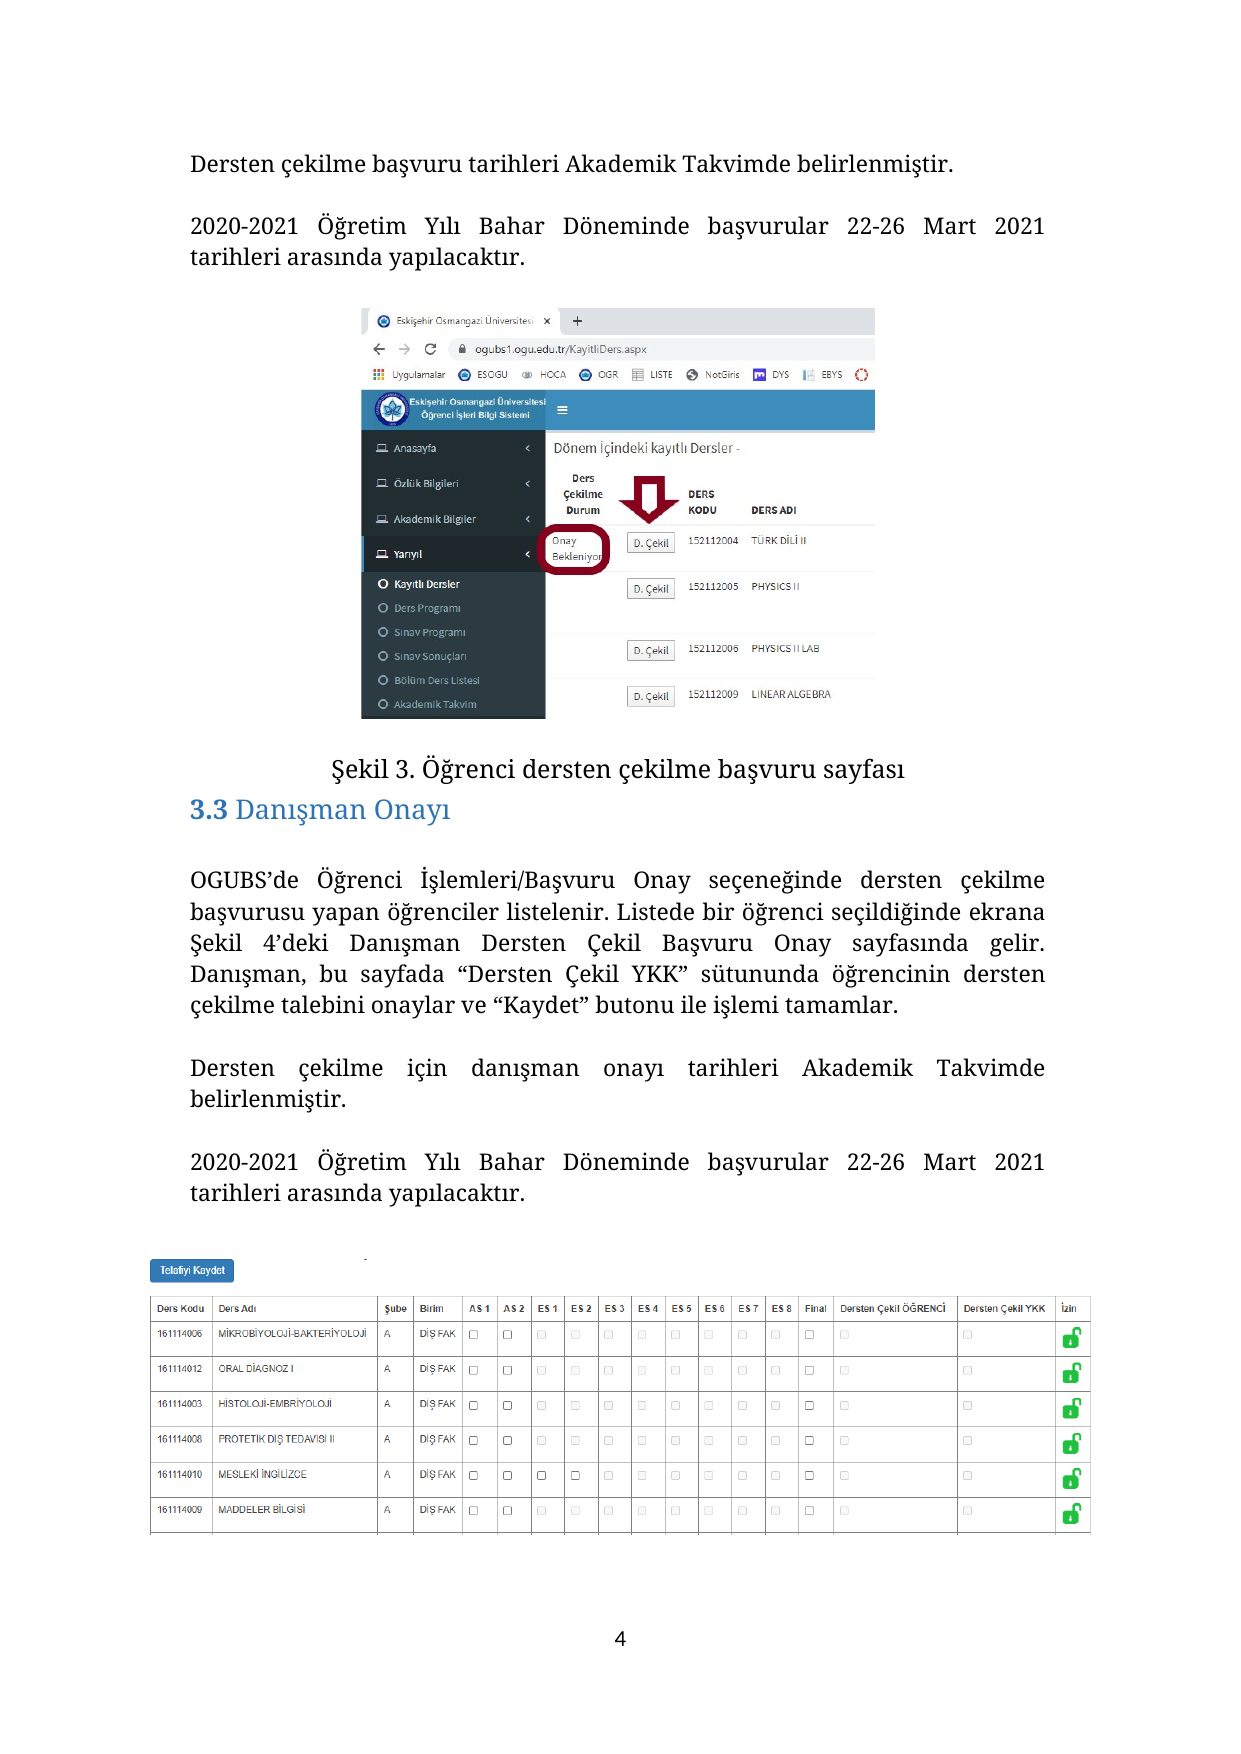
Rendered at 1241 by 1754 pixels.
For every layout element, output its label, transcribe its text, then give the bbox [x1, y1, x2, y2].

text Dersten çekilme başvuru tarihleri Akademik Takvimde belirlenmiştir. [190, 148, 1047, 179]
text OGUBS’de Öğrenci İşlemleri/Başvuru Onay seçeneğinde dersten çekilme başvurusu yapan öğrenciler listelenir. Listede bir öğrenci seçildiğinde ekrana Şekil 4’deki Danışman Dersten Çekil Başvuru Onay sayfasında gelir. Danışman, bu sayfada “Dersten Çekil YKK” sütununda öğrencinin dersten çekilme talebini onaylar ve “Kaydet” butonu ile işlemi tamamlar. [190, 864, 1047, 1021]
text 2020-2021 Öğretim Yılı Bahar Döneminde başvurular 22-26 Mart 2021 tarihleri arasında yapılacaktır. [190, 210, 1047, 273]
picture [361, 308, 875, 719]
text Dersten çekilme için danışman onayı tarihleri Akademik Takvimde belirlenmiştir. [190, 1052, 1047, 1114]
text 2020-2021 Öğretim Yılı Bahar Döneminde başvurular 22-26 Mart 2021 tarihleri arasında yapılacaktır. [190, 1146, 1047, 1208]
text Şekil 3. Öğrenci dersten çekilme başvuru sayfası [190, 752, 1047, 786]
picture [150, 1259, 1091, 1535]
subtitle 3.3 Danışman Onayı [190, 790, 1093, 827]
